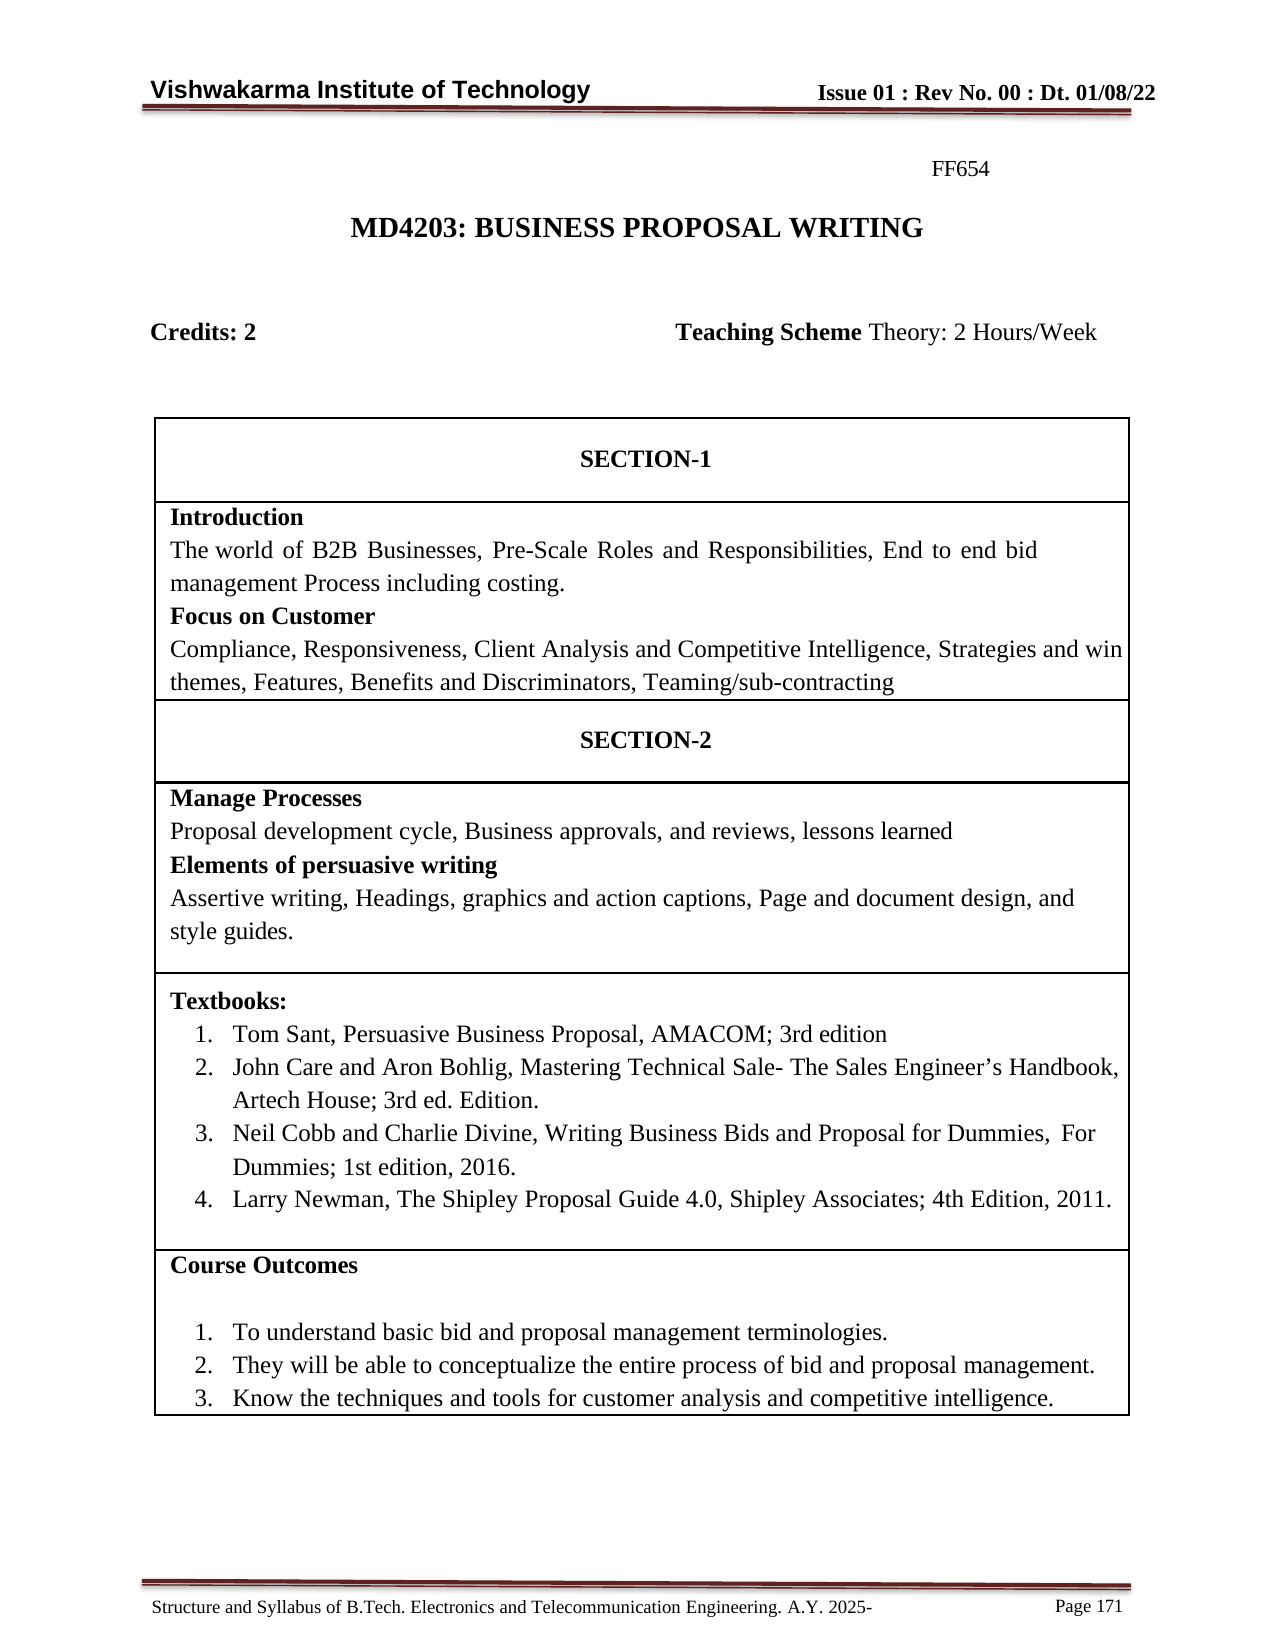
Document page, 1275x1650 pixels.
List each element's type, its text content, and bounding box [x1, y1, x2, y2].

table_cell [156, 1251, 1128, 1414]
subtitle MD4203: BUSINESS PROPOSAL WRITING [74, 211, 1200, 244]
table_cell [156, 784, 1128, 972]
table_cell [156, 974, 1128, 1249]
text Credits: 2 Teaching Scheme Theory: 2 Hours/Week [150, 317, 1246, 346]
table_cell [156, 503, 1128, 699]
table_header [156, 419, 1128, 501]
text FF654 [74, 155, 990, 182]
picture [136, 1576, 1137, 1599]
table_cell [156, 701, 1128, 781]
picture [136, 101, 1137, 124]
